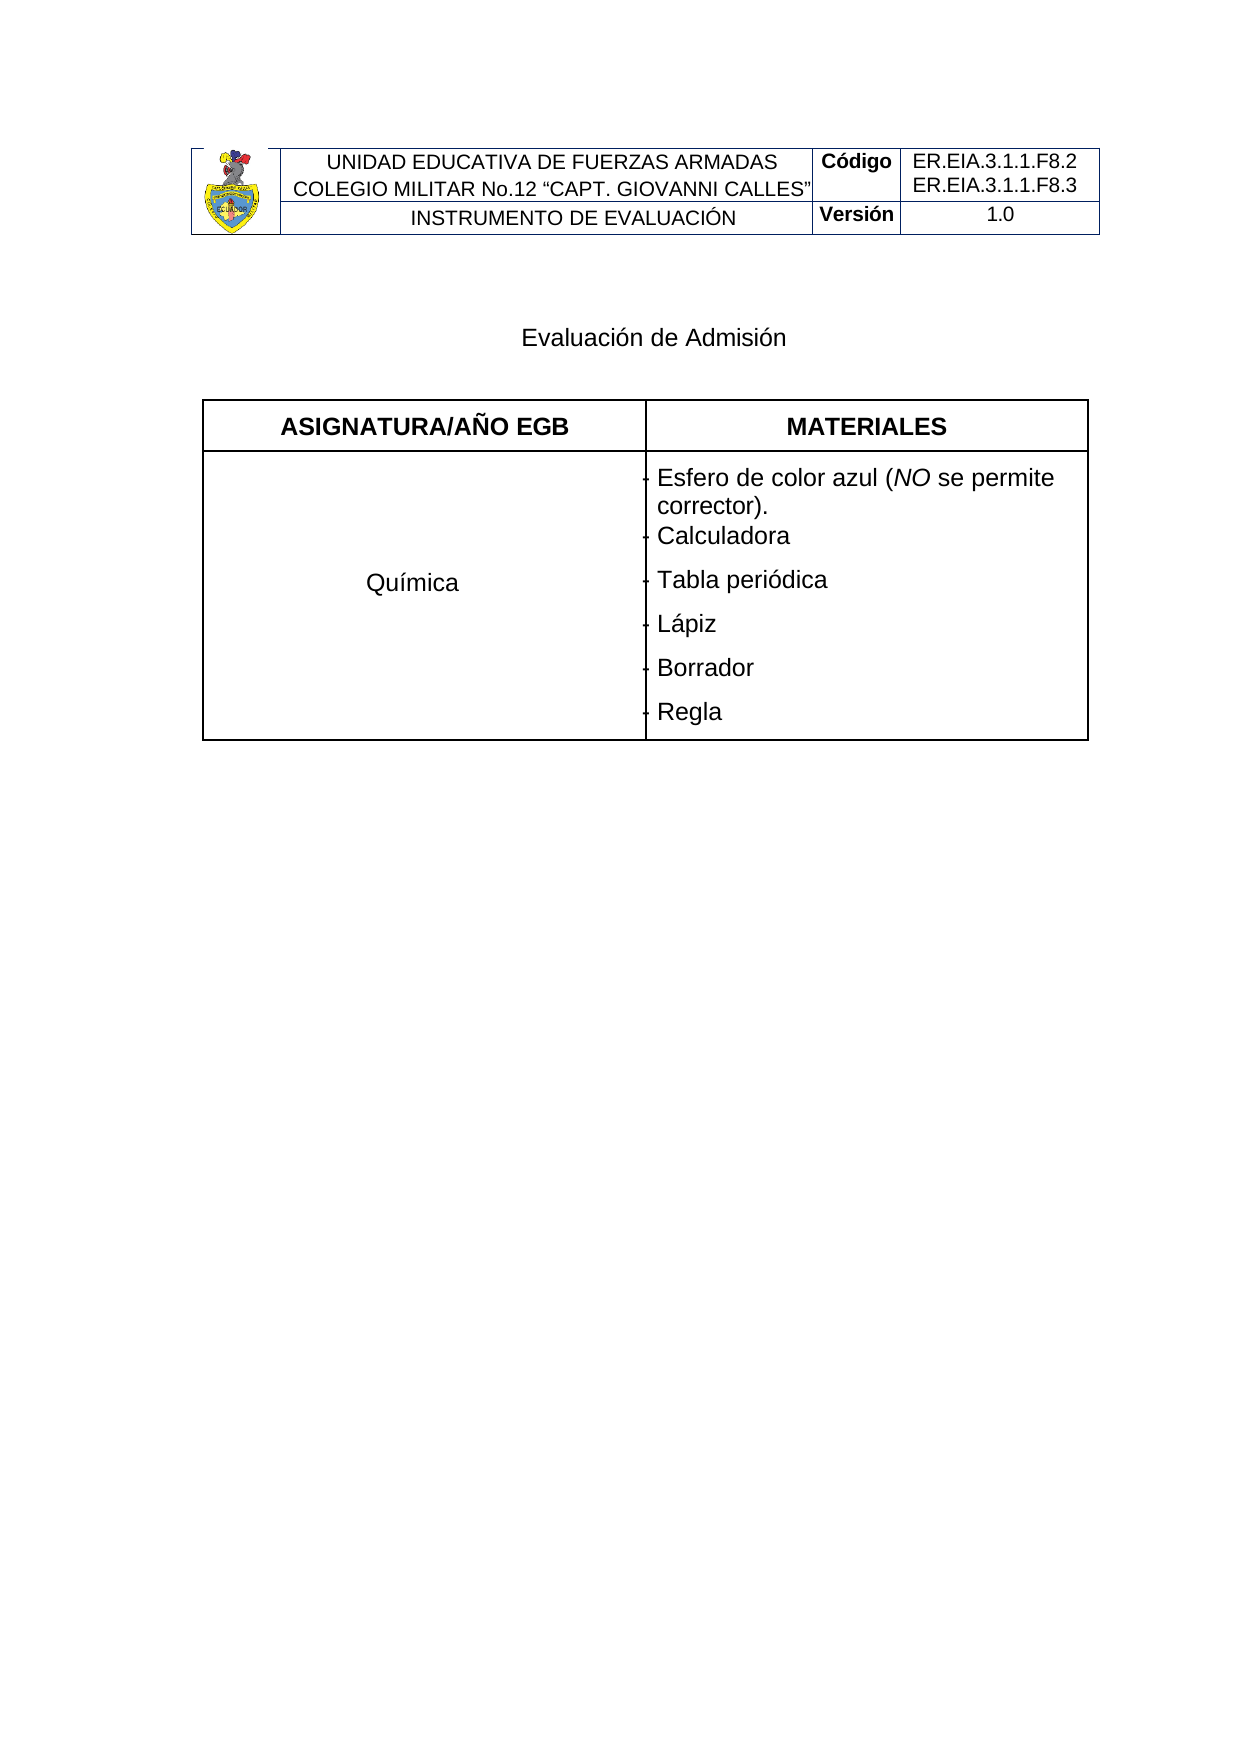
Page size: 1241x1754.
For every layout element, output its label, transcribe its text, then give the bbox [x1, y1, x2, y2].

text Evaluación de Admisión [186, 323, 1122, 351]
table_header ER.EIA.3.1.1.F8.2 ER.EIA.3.1.1.F8.3 [901, 149, 1099, 201]
table_cell Química [204, 452, 645, 739]
table_header [192, 149, 203, 234]
table_header UNIDAD EDUCATIVA DE FUERZAS ARMADAS COLEGIO MILITAR No.12 “CAPT. GIOVANNI CALLES” [281, 149, 812, 201]
table_cell Versión [813, 202, 900, 234]
table_header MATERIALES [647, 401, 1087, 450]
table_header Código [813, 149, 900, 201]
picture [203, 148, 268, 234]
table_header [268, 149, 280, 234]
table_header ASIGNATURA/AÑO EGB [204, 401, 645, 450]
table_cell INSTRUMENTO DE EVALUACIÓN [281, 202, 812, 234]
table_cell Esfero de color azul (NO se permite corrector). Calculadora Tabla periódica Lápiz Borrador Regla [647, 452, 1087, 739]
table_cell 1.0 [901, 202, 1099, 234]
